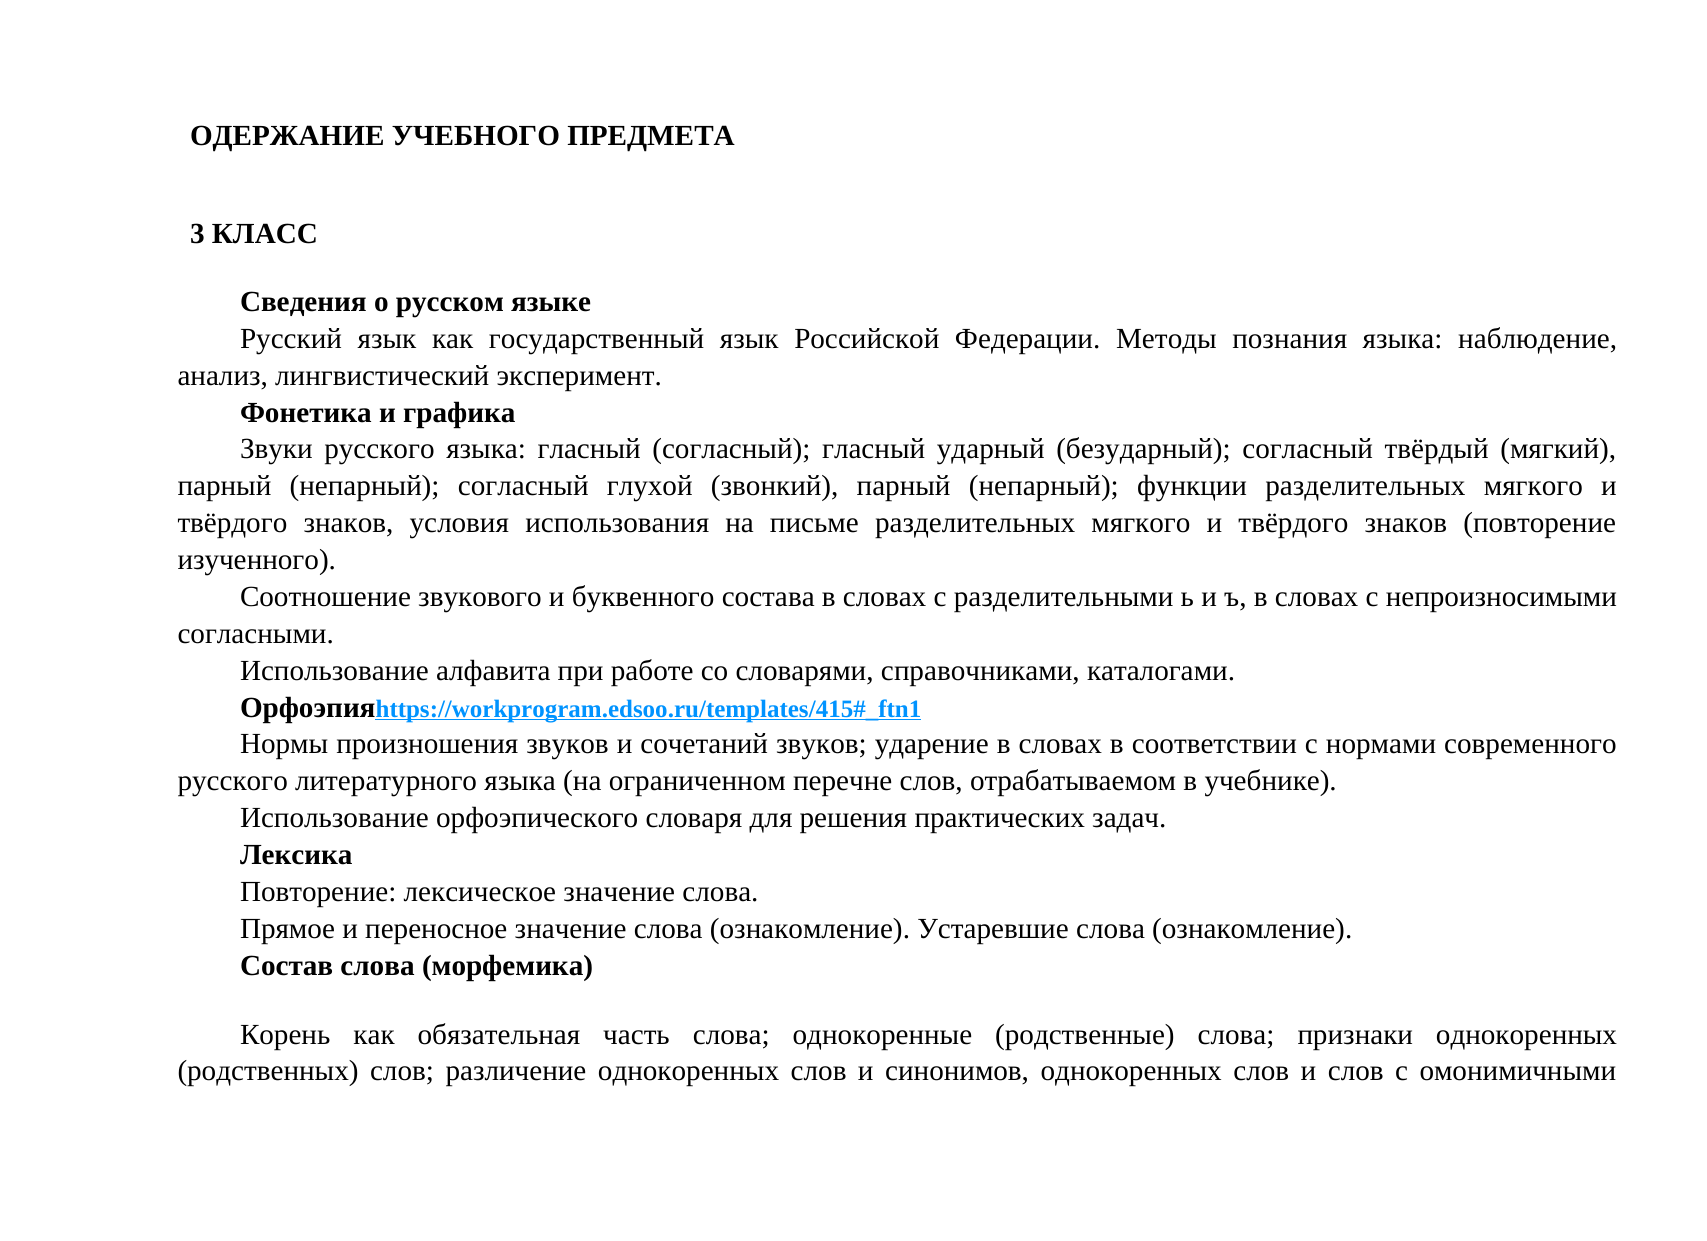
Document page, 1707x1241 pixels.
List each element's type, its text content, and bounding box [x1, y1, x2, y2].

text Использование алфавита при работе со словарями, справочниками, каталогами. [177, 653, 1618, 686]
text Нормы произношения звуков и сочетаний звуков; ударение в словах в соответствии с нормами современного русского литературного языка (на ограниченном перечне слов, отрабатываемом в учебнике). [177, 727, 1618, 797]
text Сведения о русском языке [177, 284, 1618, 318]
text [177, 1017, 1618, 1086]
text Лексика [177, 837, 1618, 871]
text Использование орфоэпического словаря для решения практических задач. [177, 800, 1618, 834]
text Орфоэпияhttps://workprogram.edsoo.ru/templates/415#_ftn1 [177, 690, 1618, 723]
text Состав слова (морфемика) [177, 948, 1618, 981]
text Фонетика и графика [177, 395, 1618, 428]
text Прямое и переносное значение слова (ознакомление). Устаревшие слова (ознакомление). [177, 911, 1618, 944]
text 3 КЛАСС [190, 216, 1618, 250]
text Звуки русского языка: гласный (согласный); гласный ударный (безударный); согласный твёрдый (мягкий), парный (непарный); согласный глухой (звонкий), парный (непарный); функции разделительных мягкого и твёрдого знаков, условия использования на письме разделительных мягкого и твёрдого знаков (повторение изученного). [177, 432, 1618, 576]
text Повторение: лексическое значение слова. [177, 874, 1618, 908]
text Русский язык как государственный язык Российской Федерации. Методы познания языка: наблюдение, анализ, лингвистический эксперимент. [177, 321, 1618, 391]
text ОДЕРЖАНИЕ УЧЕБНОГО ПРЕДМЕТА [190, 118, 1618, 152]
text Соотношение звукового и буквенного состава в словах с разделительными ь и ъ, в словах с непроизносимыми согласными. [177, 579, 1618, 649]
